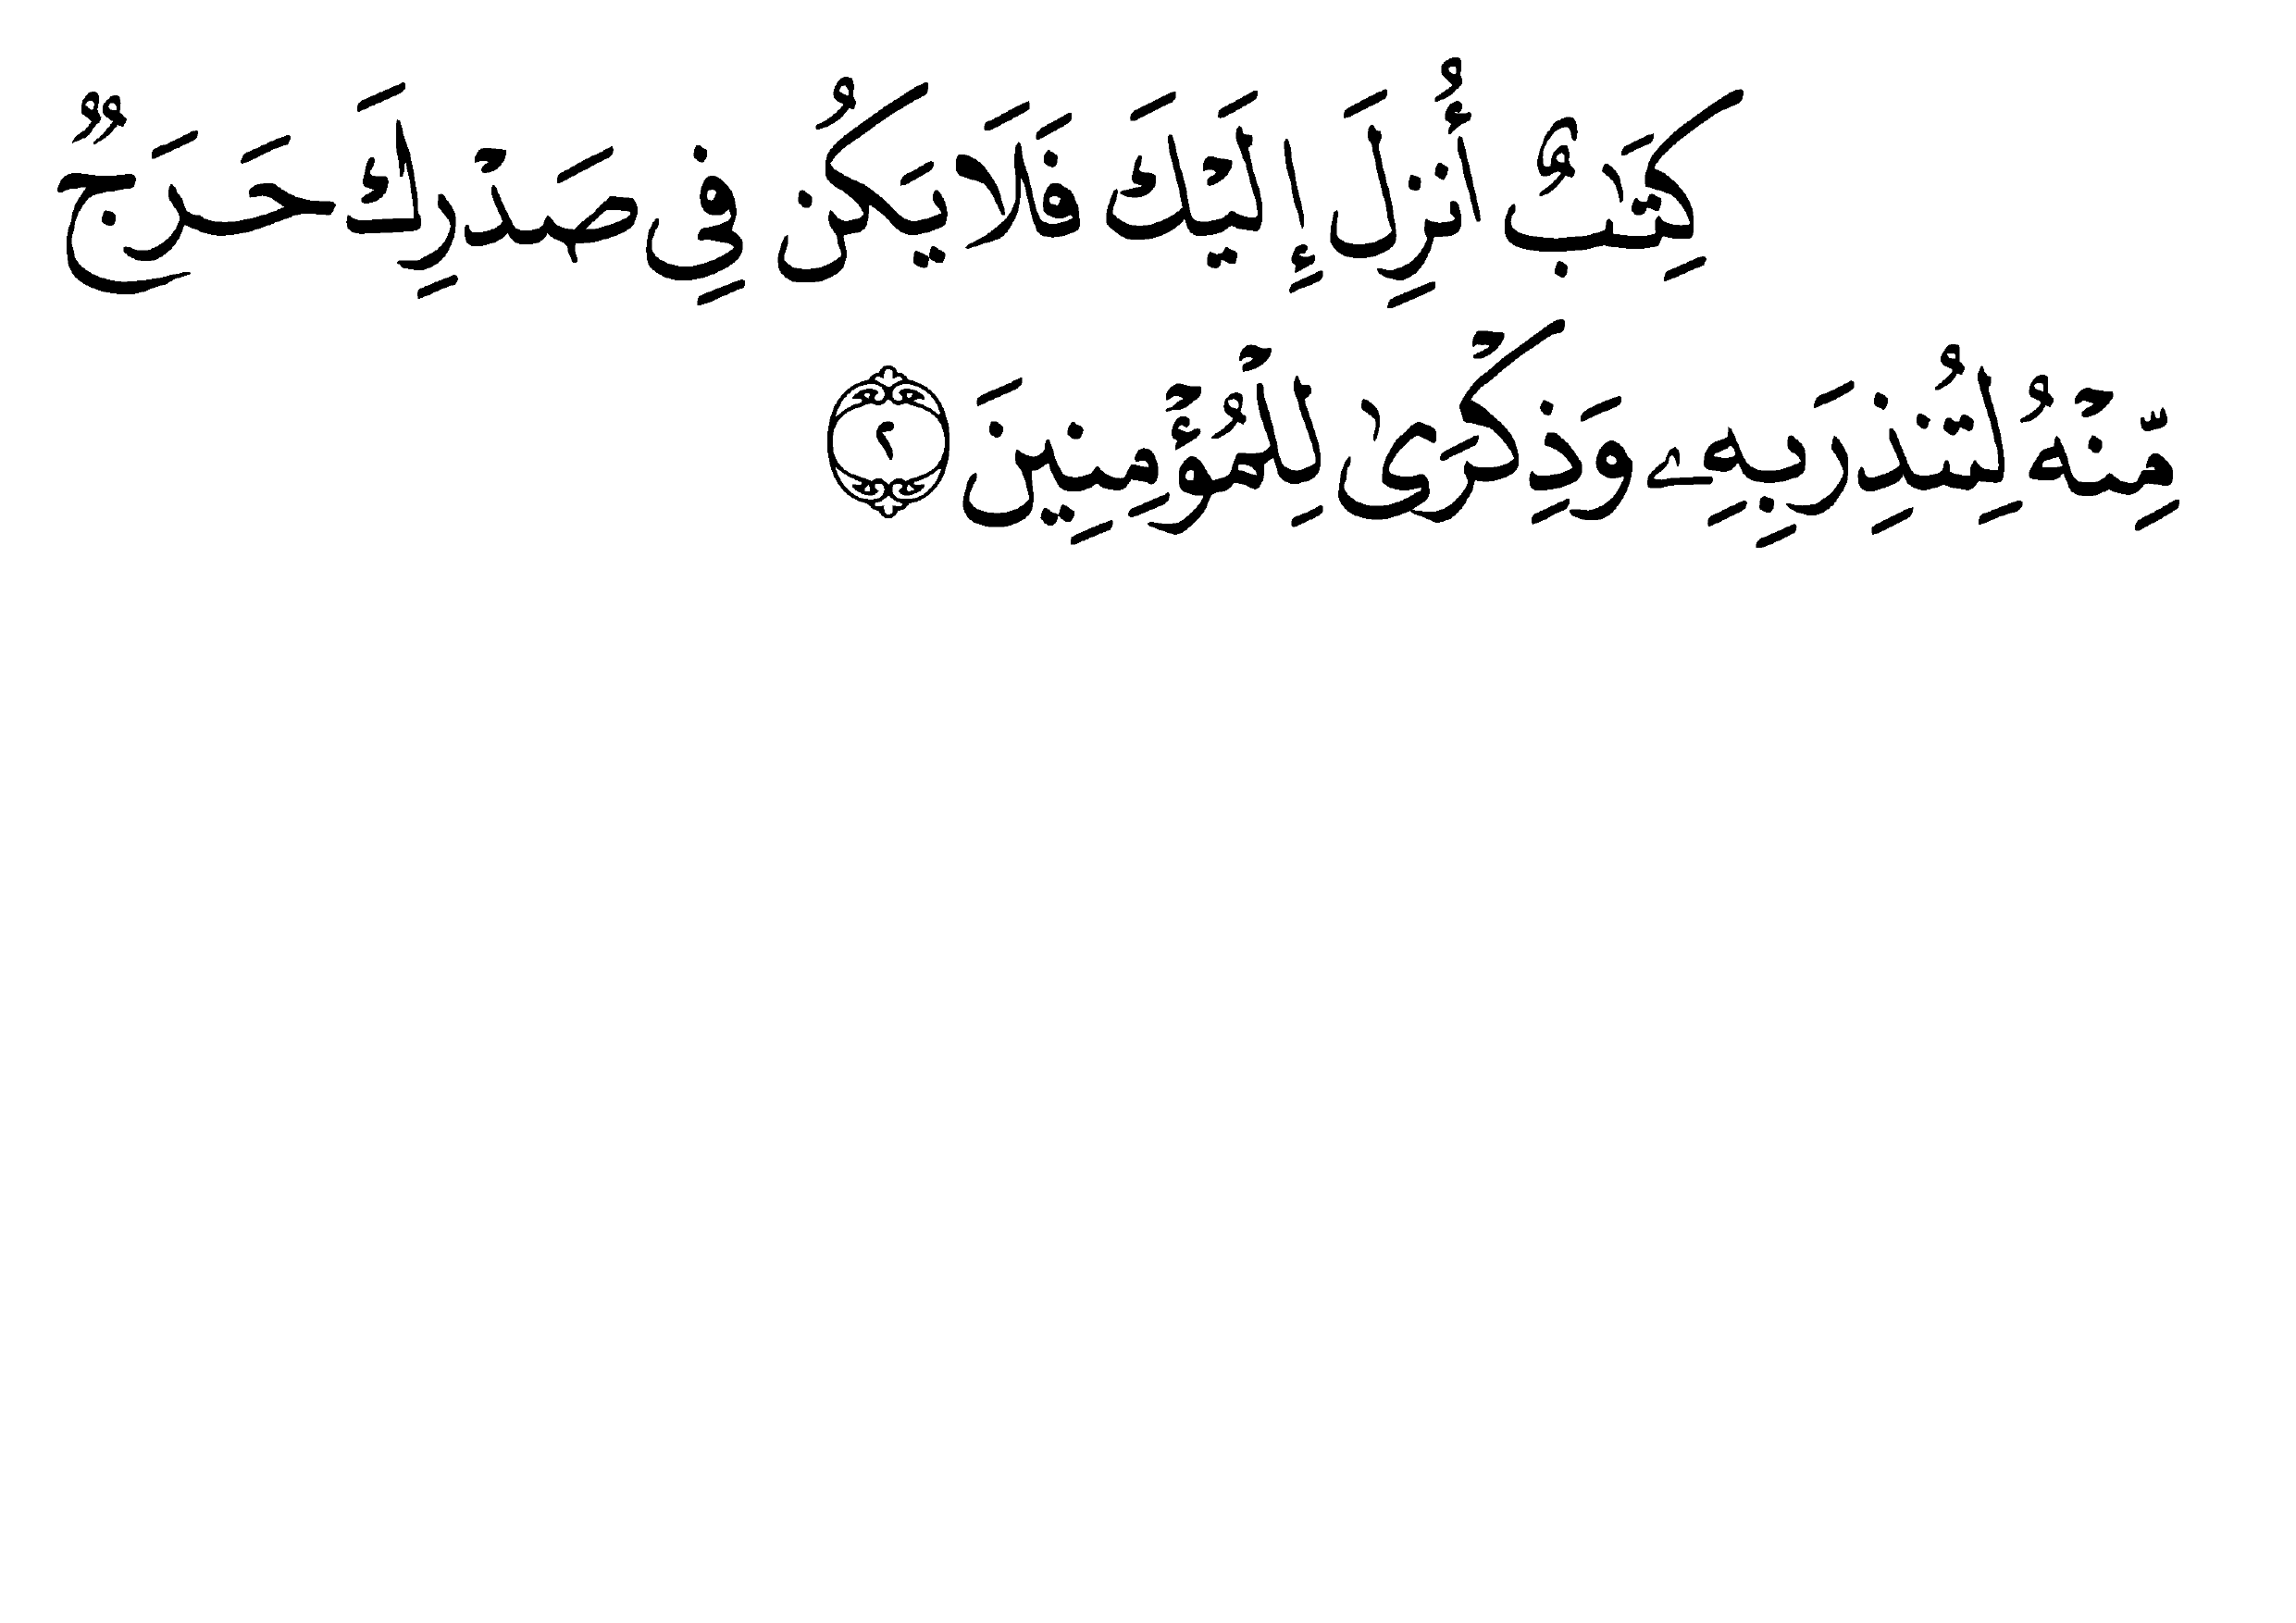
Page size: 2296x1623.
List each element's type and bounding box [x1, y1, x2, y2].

picture [57, 57, 2179, 548]
